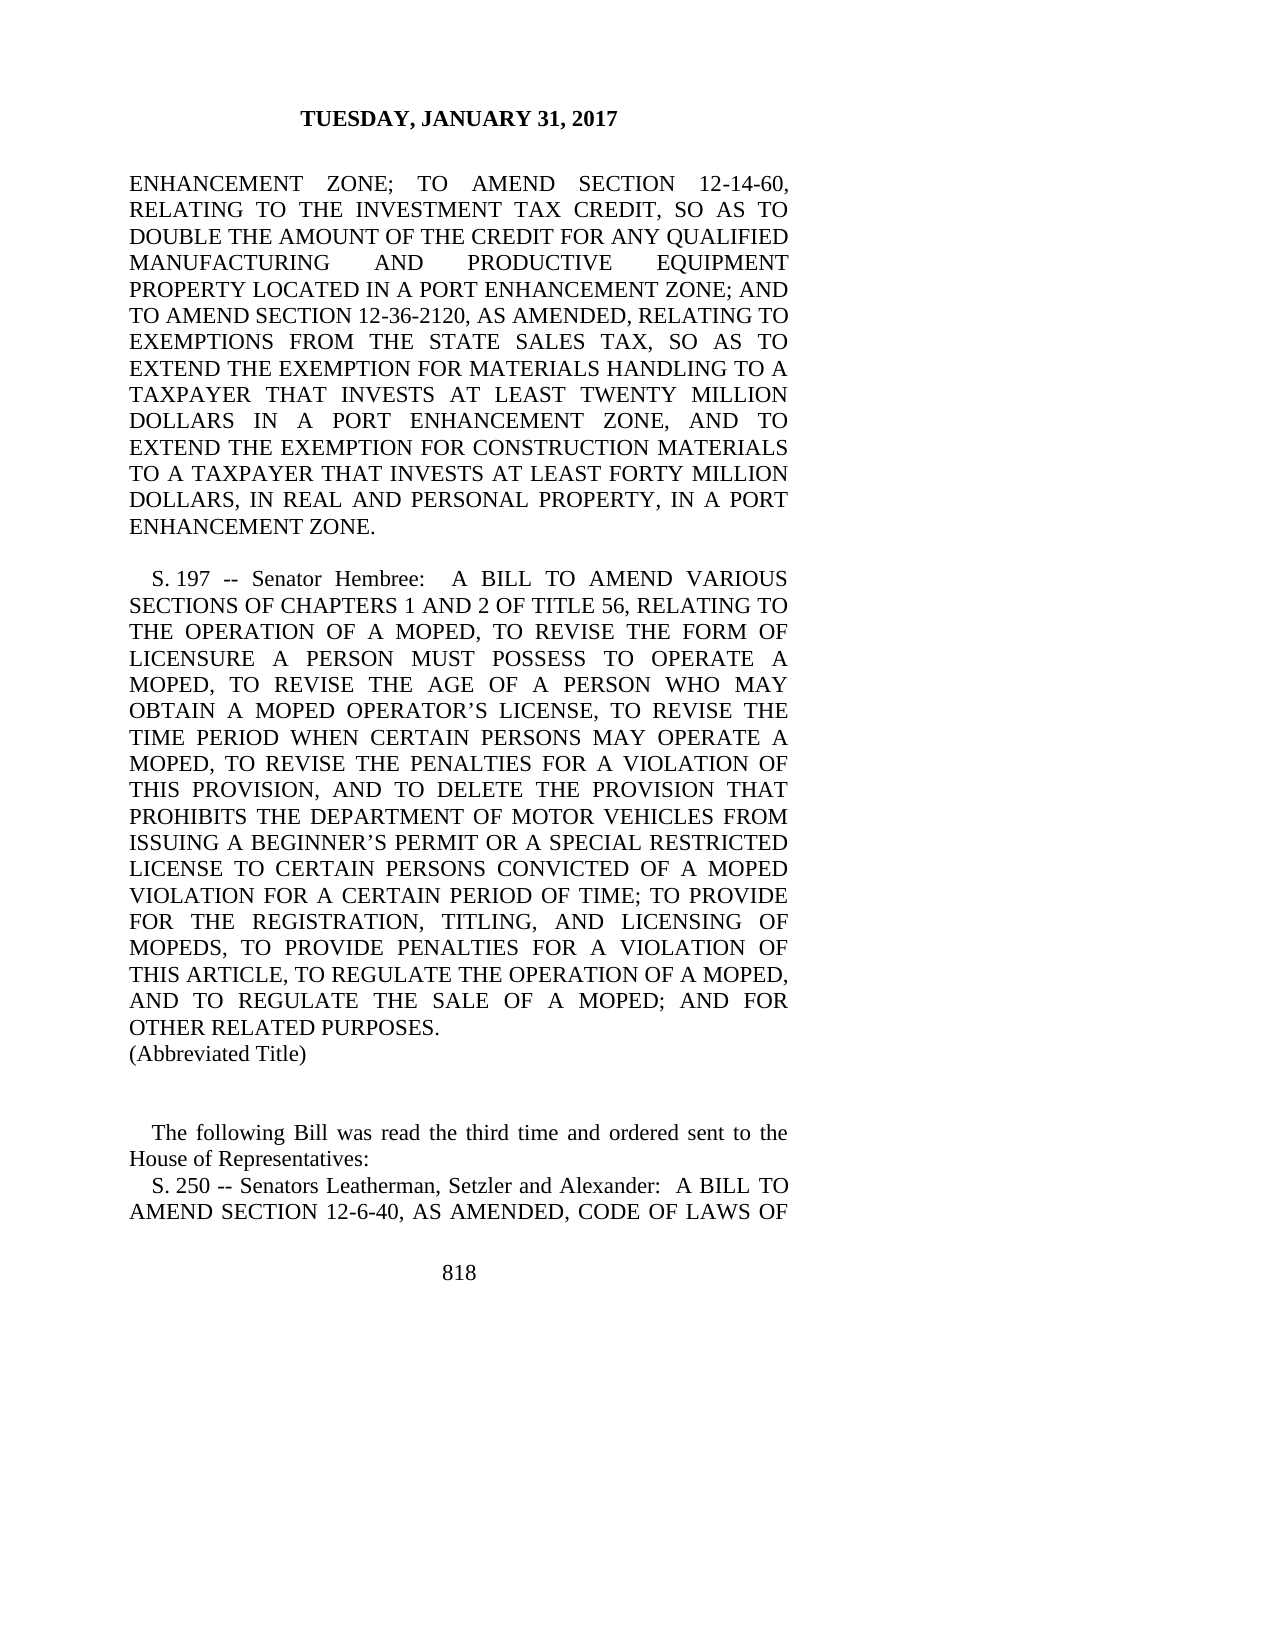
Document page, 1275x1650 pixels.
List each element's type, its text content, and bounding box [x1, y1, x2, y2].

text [129, 170, 789, 539]
text S. 197 -- Senator Hembree: A BILL TO AMEND VARIOUS SECTIONS OF CHAPTERS 1 AND 2 OF TITLE 56, RELATING TO THE OPERATION OF A MOPED, TO REVISE THE FORM OF LICENSURE A PERSON MUST POSSESS TO OPERATE A MOPED, TO REVISE THE AGE OF A PERSON WHO MAY OBTAIN A MOPED OPERATOR’S LICENSE, TO REVISE THE TIME PERIOD WHEN CERTAIN PERSONS MAY OPERATE A MOPED, TO REVISE THE PENALTIES FOR A VIOLATION OF THIS PROVISION, AND TO DELETE THE PROVISION THAT PROHIBITS THE DEPARTMENT OF MOTOR VEHICLES FROM ISSUING A BEGINNER’S PERMIT OR A SPECIAL RESTRICTED LICENSE TO CERTAIN PERSONS CONVICTED OF A MOPED VIOLATION FOR A CERTAIN PERIOD OF TIME; TO PROVIDE FOR THE REGISTRATION, TITLING, AND LICENSING OF MOPEDS, TO PROVIDE PENALTIES FOR A VIOLATION OF THIS ARTICLE, TO REGULATE THE OPERATION OF A MOPED, AND TO REGULATE THE SALE OF A MOPED; AND FOR OTHER RELATED PURPOSES. [129, 566, 789, 1040]
text The following Bill was read the third time and ordered sent to the House of Representatives: [129, 1119, 789, 1172]
text (Abbreviated Title) [129, 1040, 789, 1066]
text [129, 1172, 789, 1224]
